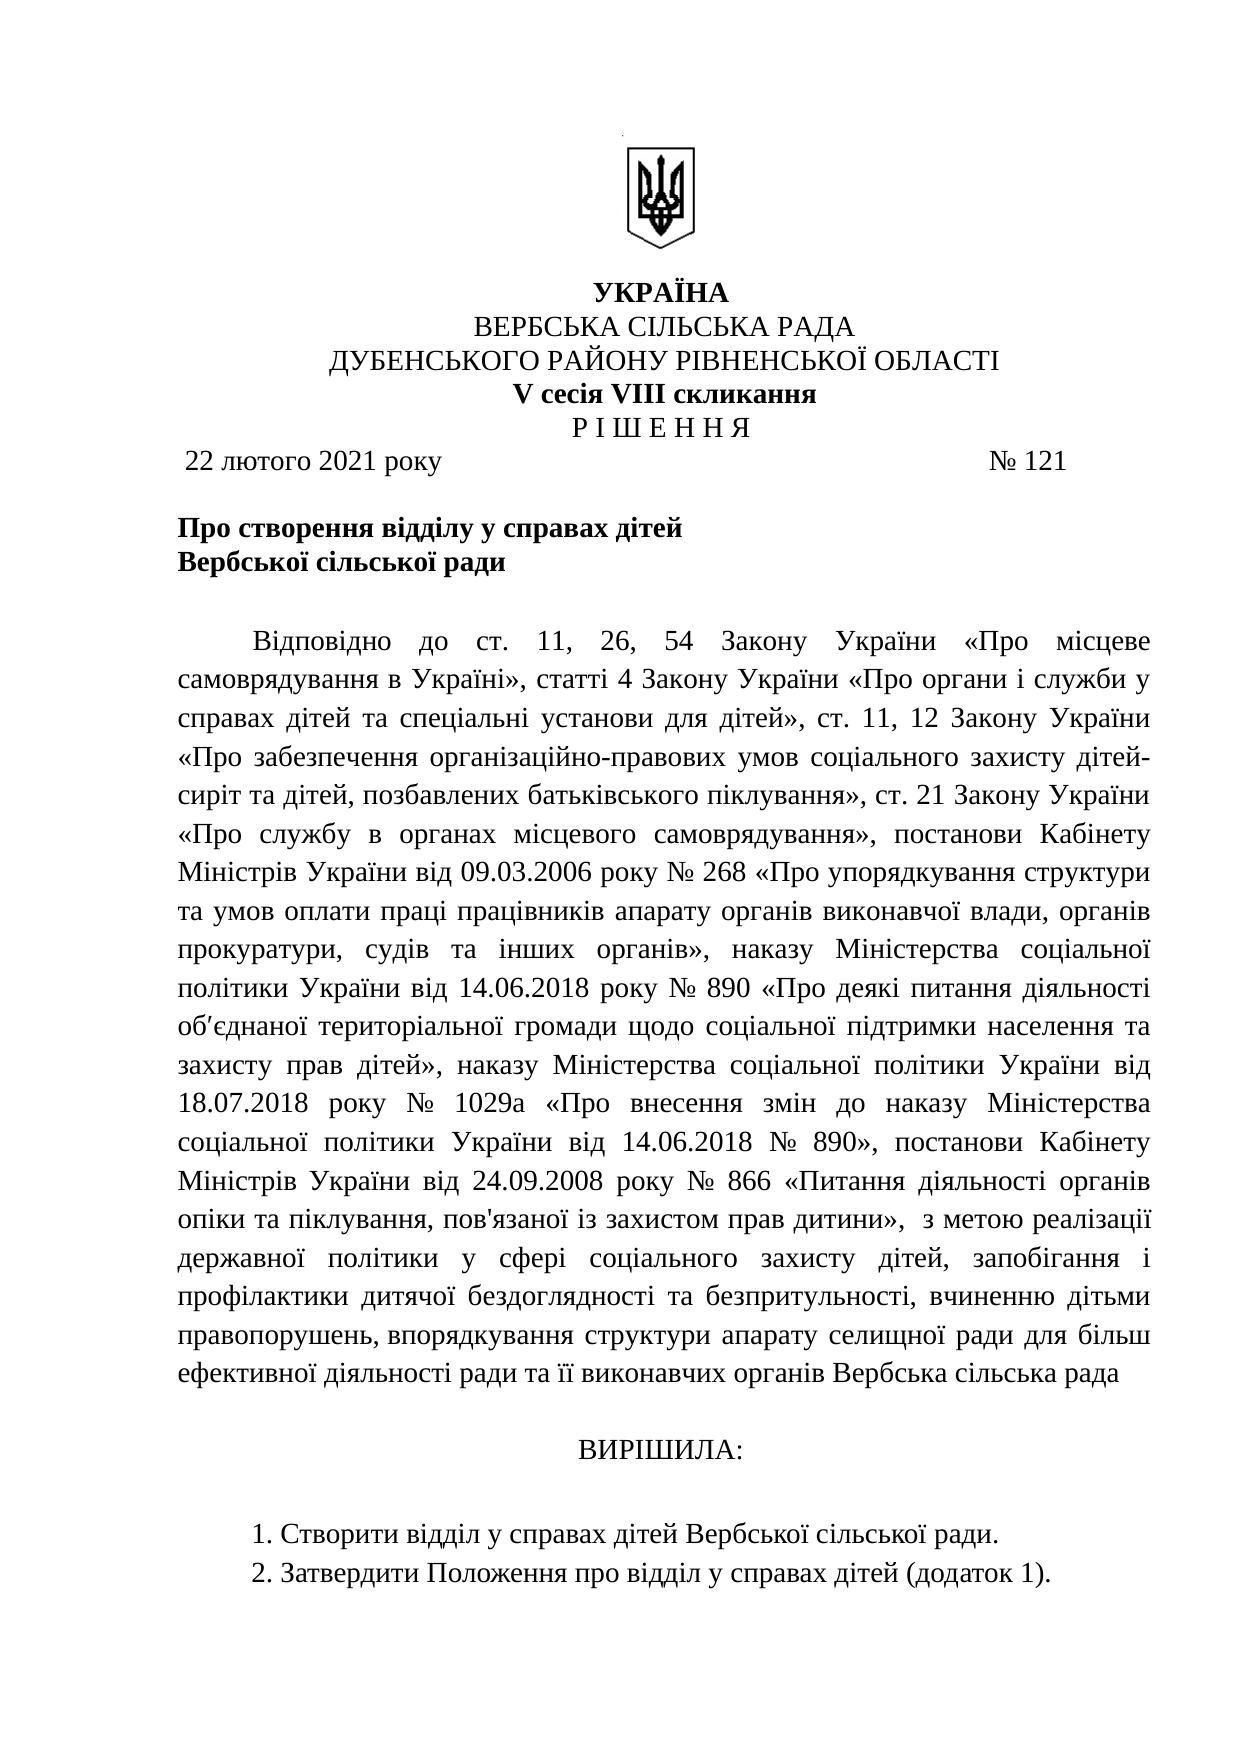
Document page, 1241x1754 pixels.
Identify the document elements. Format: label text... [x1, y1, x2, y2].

text Відповідно до ст. 11, 26, 54 Закону України «Про місцеве самоврядування в Україні», статті 4 Закону України «Про органи і служби у справах дітей та спеціальні установи для дітей», ст. 11, 12 Закону України «Про забезпечення організаційно-правових умов соціального захисту дітей-сиріт та дітей, позбавлених батьківського піклування», ст. 21 Закону України «Про службу в органах місцевого самоврядування», постанови Кабінету Міністрів України від 09.03.2006 року № 268 «Про упорядкування структури та умов оплати праці працівників апарату органів виконавчої влади, органів прокуратури, судів та інших органів», наказу Міністерства соціальної політики України від 14.06.2018 року № 890 «Про деякі питання діяльності об′єднаної територіальної громади щодо соціальної підтримки населення та захисту прав дітей», наказу Міністерства соціальної політики України від 18.07.2018 року № 1029а «Про внесення змін до наказу Міністерства соціальної політики України від 14.06.2018 № 890», постанови Кабінету Міністрів України від 24.09.2008 року № 866 «Питання діяльності органів опіки та піклування, пов'язаної із захистом прав дитини», з метою реалізації державної політики у сфері соціального захисту дітей, запобігання і профілактики дитячої бездоглядності та безпритульності, вчиненню дітьми правопорушень, впорядкування структури апарату селищної ради для більш ефективної діяльності ради та її виконавчих органів Вербська сільська рада [177, 623, 1152, 1389]
text Вербської сільської ради [177, 544, 1152, 577]
text ВЕРБСЬКА СІЛЬСЬКА РАДА [177, 309, 1152, 343]
text ВИРІШИЛА: [177, 1432, 1152, 1466]
text 1. Створити відділ у справах дітей Вербської сільської ради. [177, 1517, 1152, 1550]
text 2. Затвердити Положення про відділ у справах дітей (додаток 1). [177, 1555, 1152, 1589]
text 22 лютого 2021 року № 121 [177, 443, 1152, 477]
picture [603, 118, 718, 270]
text УКРАЇНА [177, 276, 1152, 309]
text Р І Ш Е Н Н Я [177, 410, 1152, 443]
text ДУБЕНСЬКОГО РАЙОНУ РІВНЕНСЬКОЇ ОБЛАСТІ [177, 343, 1152, 376]
text V сесія VIIІ скликання [177, 376, 1152, 410]
text Про створення відділу у справах дітей [177, 510, 1152, 544]
